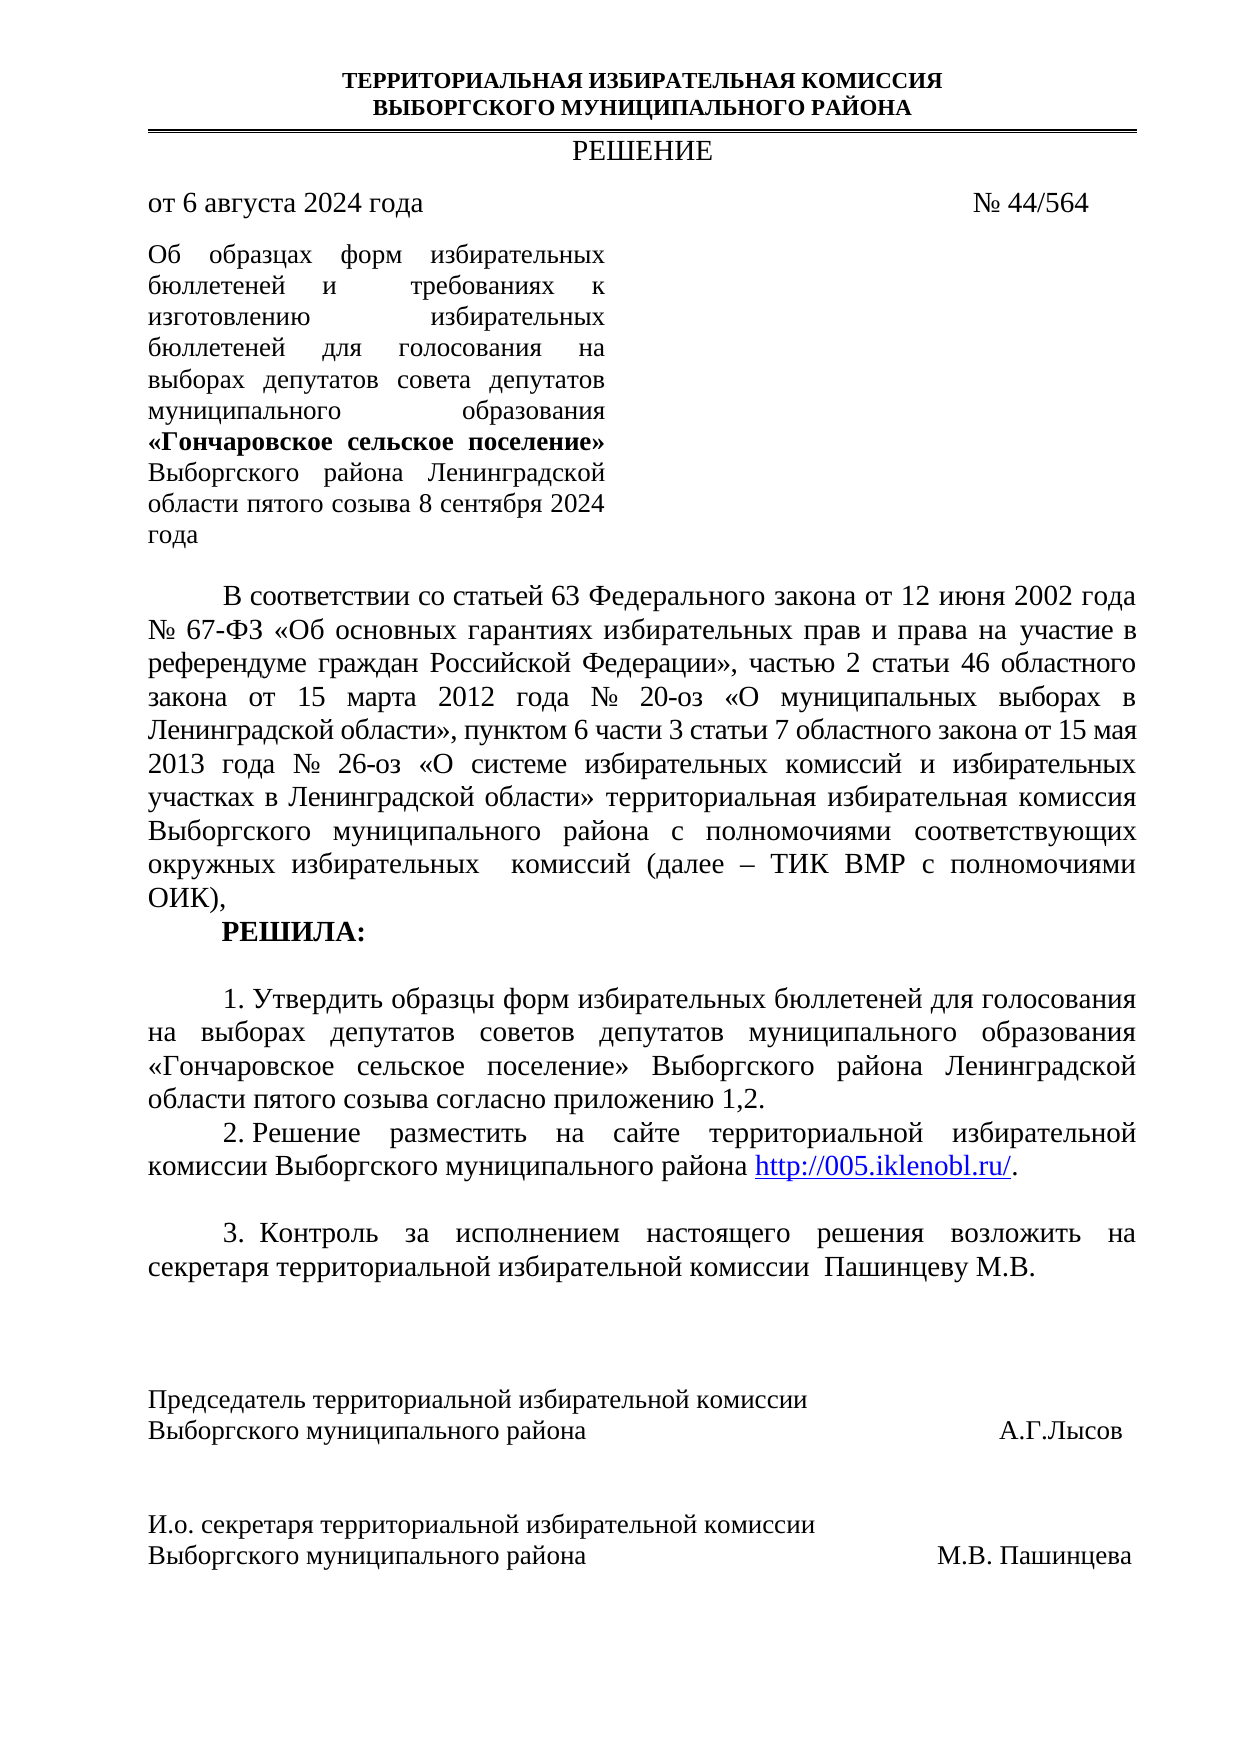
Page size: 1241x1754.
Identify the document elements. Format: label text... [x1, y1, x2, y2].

text от 6 августа 2024 года № 44/564 [148, 185, 1137, 219]
text В соответствии со статьей 63 Федерального закона от 12 июня 2002 года № 67-ФЗ «Об основных гарантиях избирательных прав и права на участие в референдуме граждан Российской Федерации», частью 2 статьи 46 областного закона от 15 марта 2012 года № 20-оз «О муниципальных выборах в Ленинградской области», пунктом 6 части 3 статьи 7 областного закона от 15 мая 2013 года № 26-оз «О системе избирательных комиссий и избирательных участках в Ленинградской области» территориальная избирательная комиссия Выборгского муниципального района с полномочиями соответствующих окружных избирательных комиссий (далее – ТИК ВМР с полномочиями ОИК), [148, 578, 1137, 914]
text ВЫБОРГСКОГО МУНИЦИПАЛЬНОГО РАЙОНА [148, 94, 1137, 120]
text 2. Решение разместить на сайте территориальной избирательной комиссии Выборгского муниципального района http://005.iklenobl.ru/. [148, 1115, 1137, 1182]
subtitle РЕШЕНИЕ [148, 133, 1137, 166]
text 1. Утвердить образцы форм избирательных бюллетеней для голосования на выборах депутатов советов депутатов муниципального образования «Гончаровское сельское поселение» Выборгского района Ленинградской области пятого созыва согласно приложению 1,2. [148, 981, 1137, 1115]
text Председатель территориальной избирательной комиссии [148, 1383, 1137, 1414]
text Выборгского муниципального района М.В. Пашинцева [148, 1539, 1137, 1570]
text РЕШИЛА: [148, 914, 1137, 947]
text И.о. секретаря территориальной избирательной комиссии [148, 1508, 1137, 1539]
text ТЕРРИТОРИАЛЬНАЯ ИЗБИРАТЕЛЬНАЯ КОМИССИЯ [148, 67, 1137, 94]
text Выборгского муниципального района А.Г.Лысов [148, 1414, 1137, 1446]
text Об образцах форм избирательных бюллетеней и требованиях к изготовлению избирательных бюллетеней для голосования на выборах депутатов совета депутатов муниципального образования «Гончаровское сельское поселение» Выборгского района Ленинградской области пятого созыва 8 сентября 2024 года [148, 238, 605, 549]
text 3. Контроль за исполнением настоящего решения возложить на секретаря территориальной избирательной комиссии Пашинцеву М.В. [148, 1216, 1137, 1283]
